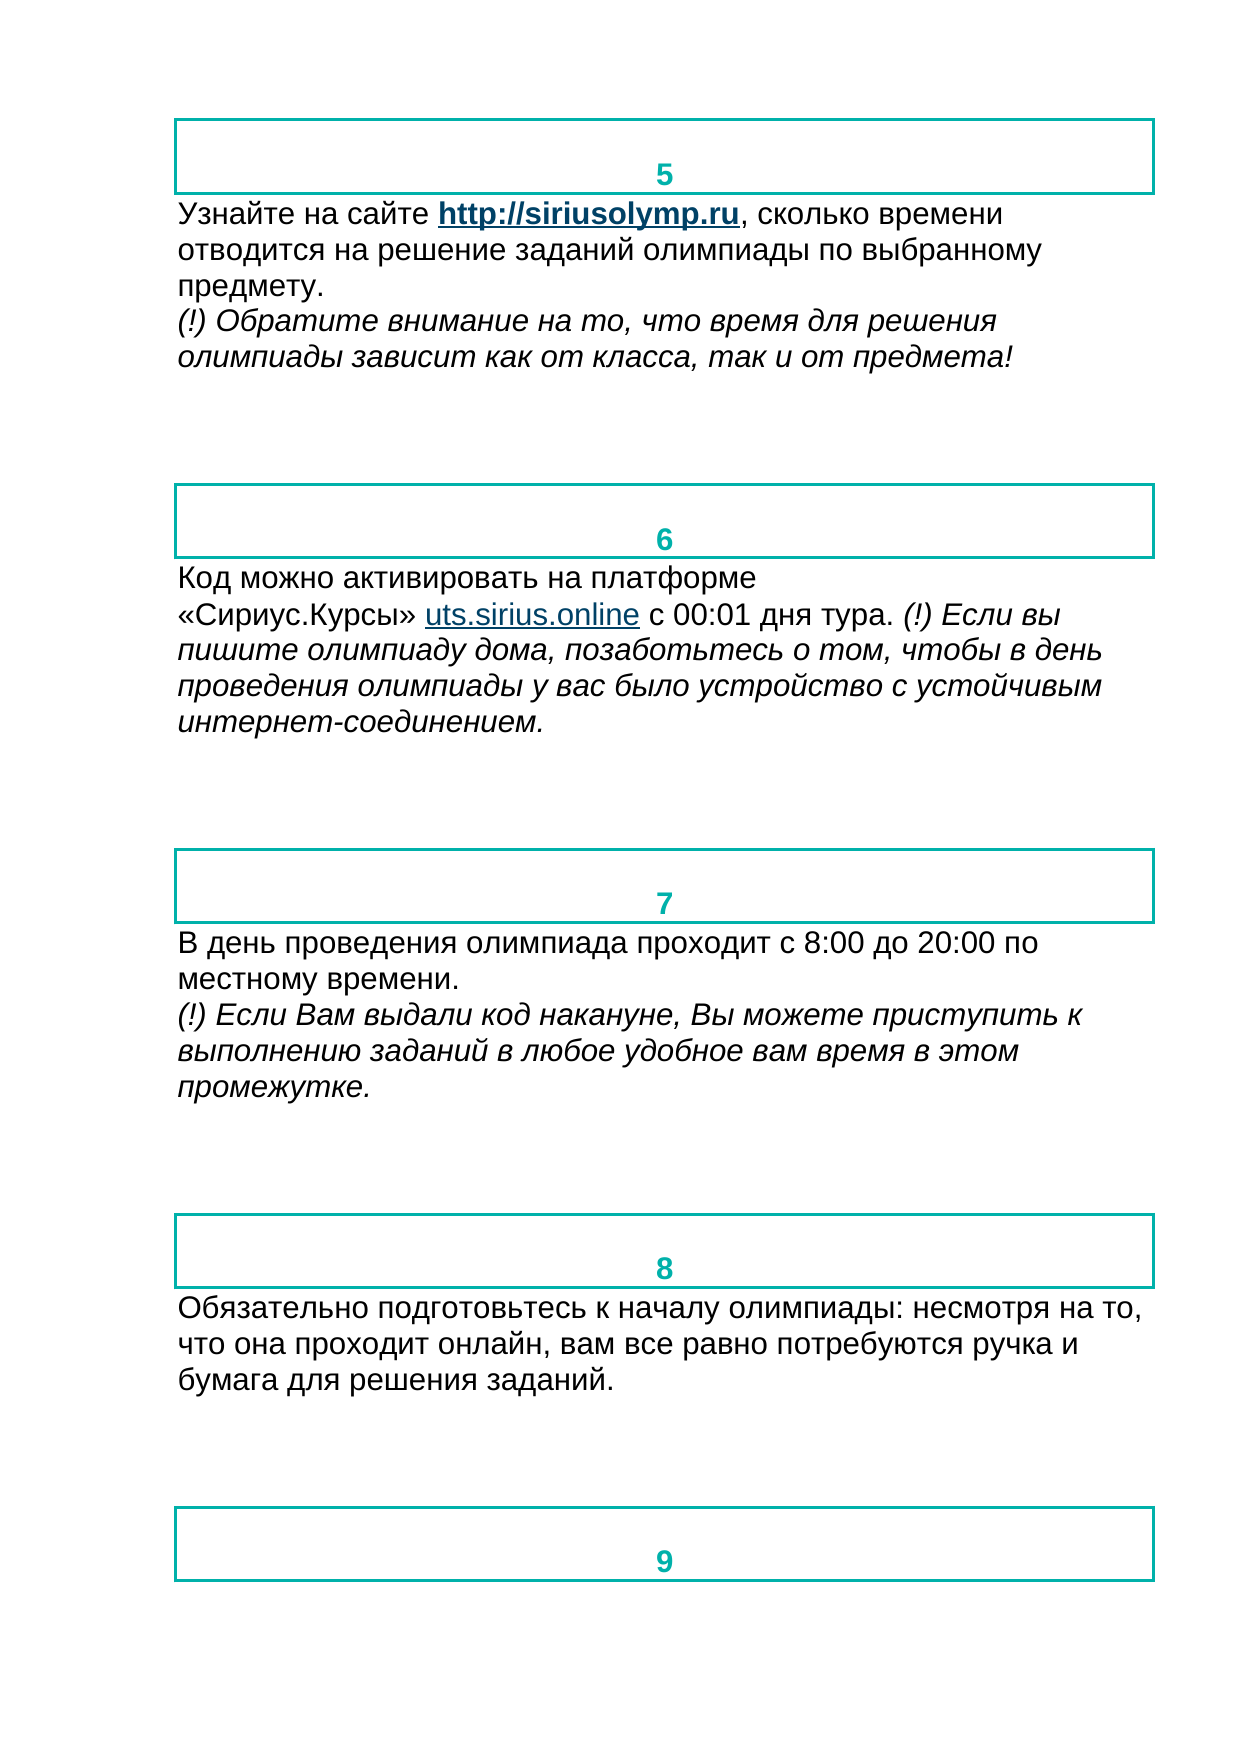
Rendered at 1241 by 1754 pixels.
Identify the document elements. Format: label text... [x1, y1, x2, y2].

text 8 [177, 1216, 1152, 1286]
text Код можно активировать на платформе «Сириус.Курсы» uts.sirius.online с 00:01 дня тура. (!) Если вы пишите олимпиаду дома, позаботьтесь о том, чтобы в день проведения олимпиады у вас было устройство с устойчивым интернет-соединением. [177, 559, 1152, 739]
text 6 [177, 486, 1152, 556]
text 7 [177, 851, 1152, 921]
text 5 [177, 121, 1152, 192]
text В день проведения олимпиада проходит с 8:00 до 20:00 по местному времени. (!) Если Вам выдали код накануне, Вы можете приступить к выполнению заданий в любое удобное вам время в этом промежутке. [177, 924, 1152, 1104]
text 9 [177, 1509, 1152, 1579]
text Обязательно подготовьтесь к началу олимпиады: несмотря на то, что она проходит онлайн, вам все равно потребуются ручка и бумага для решения заданий. [177, 1289, 1152, 1397]
text Узнайте на сайте http://siriusolymp.ru, сколько времени отводится на решение заданий олимпиады по выбранному предмету. (!) Обратите внимание на то, что время для решения олимпиады зависит как от класса, так и от предмета! [177, 195, 1152, 374]
